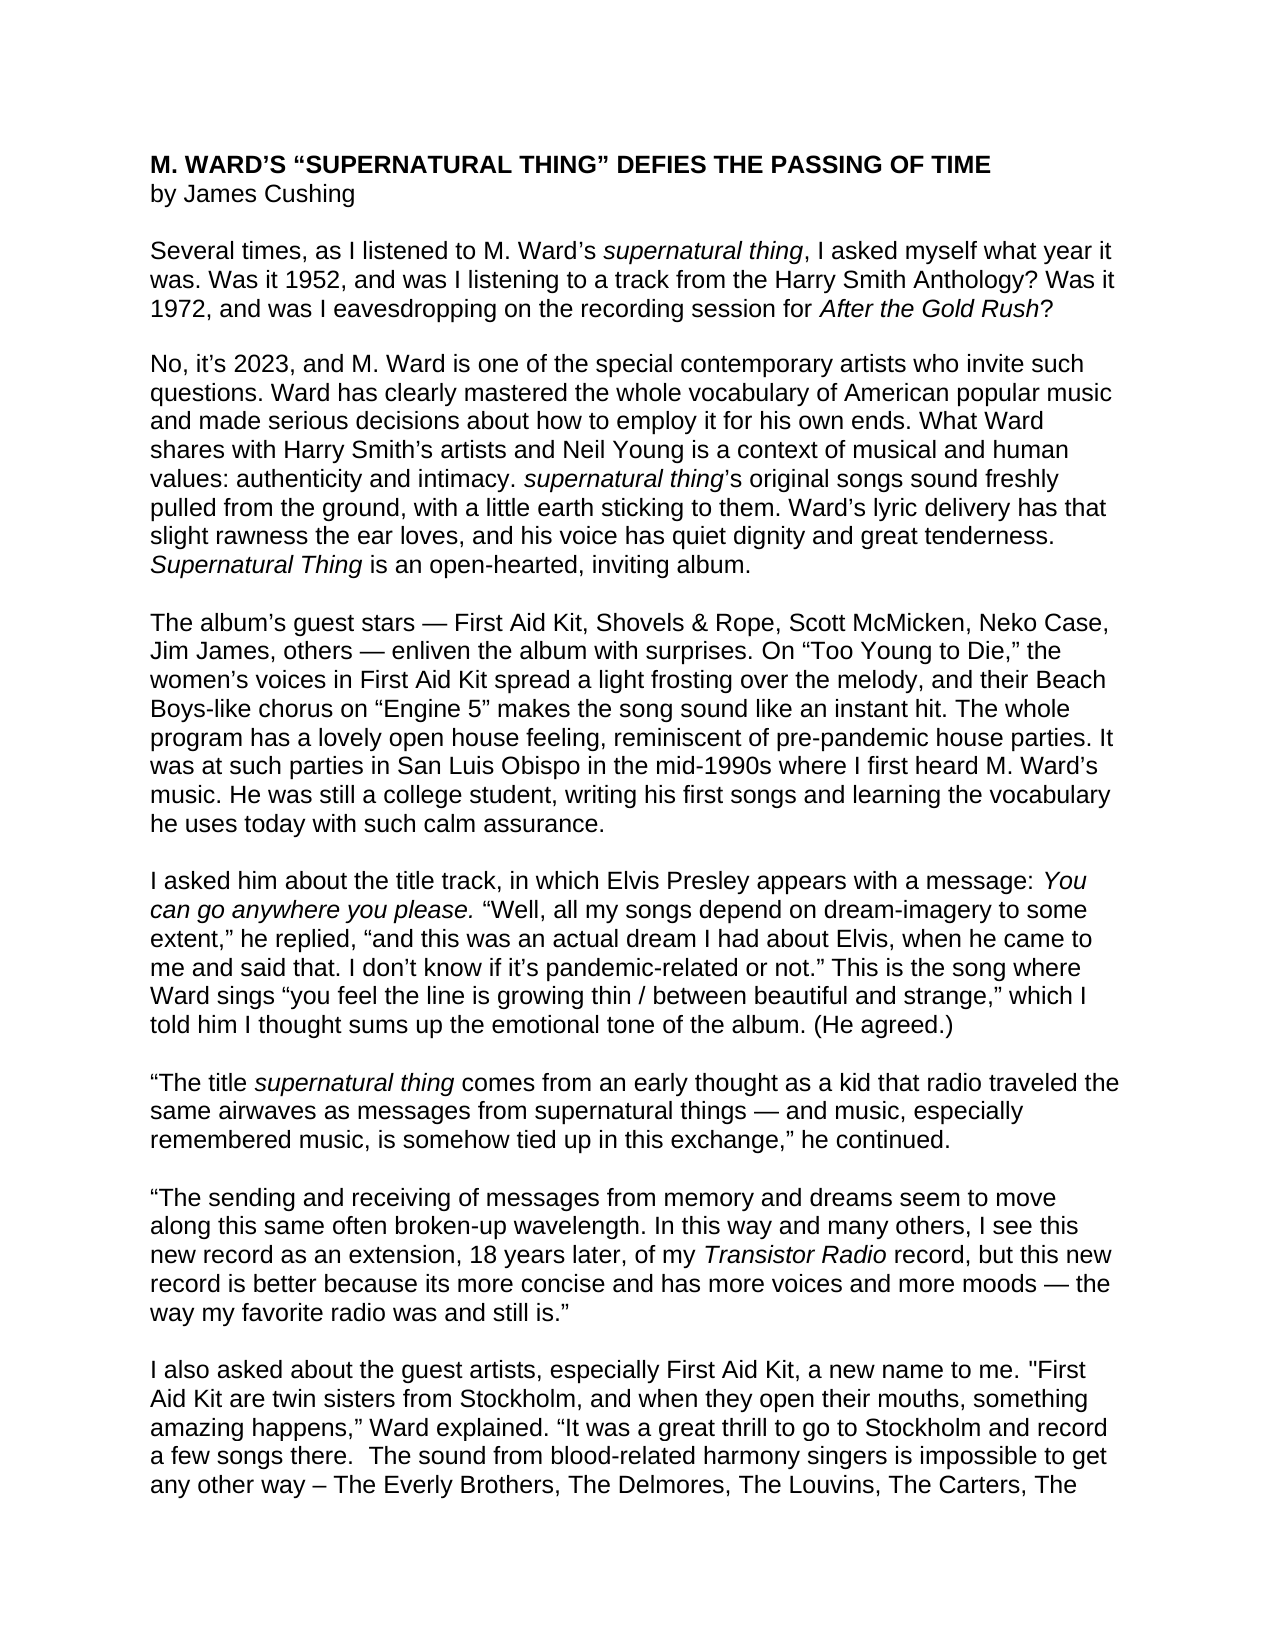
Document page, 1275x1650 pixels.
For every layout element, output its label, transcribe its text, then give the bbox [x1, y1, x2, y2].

text The album’s guest stars — First Aid Kit, Shovels & Rope, Scott McMicken, Neko Case, Jim James, others — enliven the album with surprises. On “Too Young to Die,” the women’s voices in First Aid Kit spread a light frosting over the melody, and their Beach Boys-like chorus on “Engine 5” makes the song sound like an instant hit. The whole program has a lovely open house feeling, reminiscent of pre-pandemic house parties. It was at such parties in San Luis Obispo in the mid-1990s where I first heard M. Ward’s music. He was still a college student, writing his first songs and learning the vocabulary he uses today with such calm assurance. [150, 579, 1125, 838]
text “The title supernatural thing comes from an early thought as a kid that radio traveled the same airwaves as messages from supernatural things — and music, especially remembered music, is somehow tied up in this exchange,” he continued. [150, 1039, 1125, 1154]
text by James Cushing [150, 179, 1125, 207]
text No, it’s 2023, and M. Ward is one of the special contemporary artists who invite such questions. Ward has clearly mastered the whole vocabulary of American popular music and made serious decisions about how to employ it for his own ends. What Ward shares with Harry Smith’s artists and Neil Young is a context of musical and human values: authenticity and intimacy. supernatural thing’s original songs sound freshly pulled from the ground, with a little earth sticking to them. Ward’s lyric delivery has that slight rawness the ear loves, and his voice has quiet dignity and great tenderness. Supernatural Thing is an open-hearted, inviting album. [150, 349, 1125, 579]
text Several times, as I listened to M. Ward’s supernatural thing, I asked myself what year it was. Was it 1952, and was I listening to a track from the Harry Smith Anthology? Was it 1972, and was I eavesdropping on the recording session for After the Gold Rush? [150, 236, 1125, 349]
text I asked him about the title track, in which Elvis Presley appears with a message: You can go anywhere you please. “Well, all my songs depend on dream-imagery to some extent,” he replied, “and this was an actual dream I had about Elvis, when he came to me and said that. I don’t know if it’s pandemic-related or not.” This is the song where Ward sings “you feel the line is growing thin / between beautiful and strange,” which I told him I thought sums up the emotional tone of the album. (He agreed.) [150, 838, 1125, 1039]
text M. WARD’S “SUPERNATURAL THING” DEFIES THE PASSING OF TIME [150, 150, 1125, 179]
text “The sending and receiving of messages from memory and dreams seem to move along this same often broken-up wavelength. In this way and many others, I see this new record as an extension, 18 years later, of my Transistor Radio record, but this new record is better because its more concise and has more voices and more moods — the way my favorite radio was and still is.” [150, 1154, 1125, 1326]
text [150, 1326, 1125, 1499]
